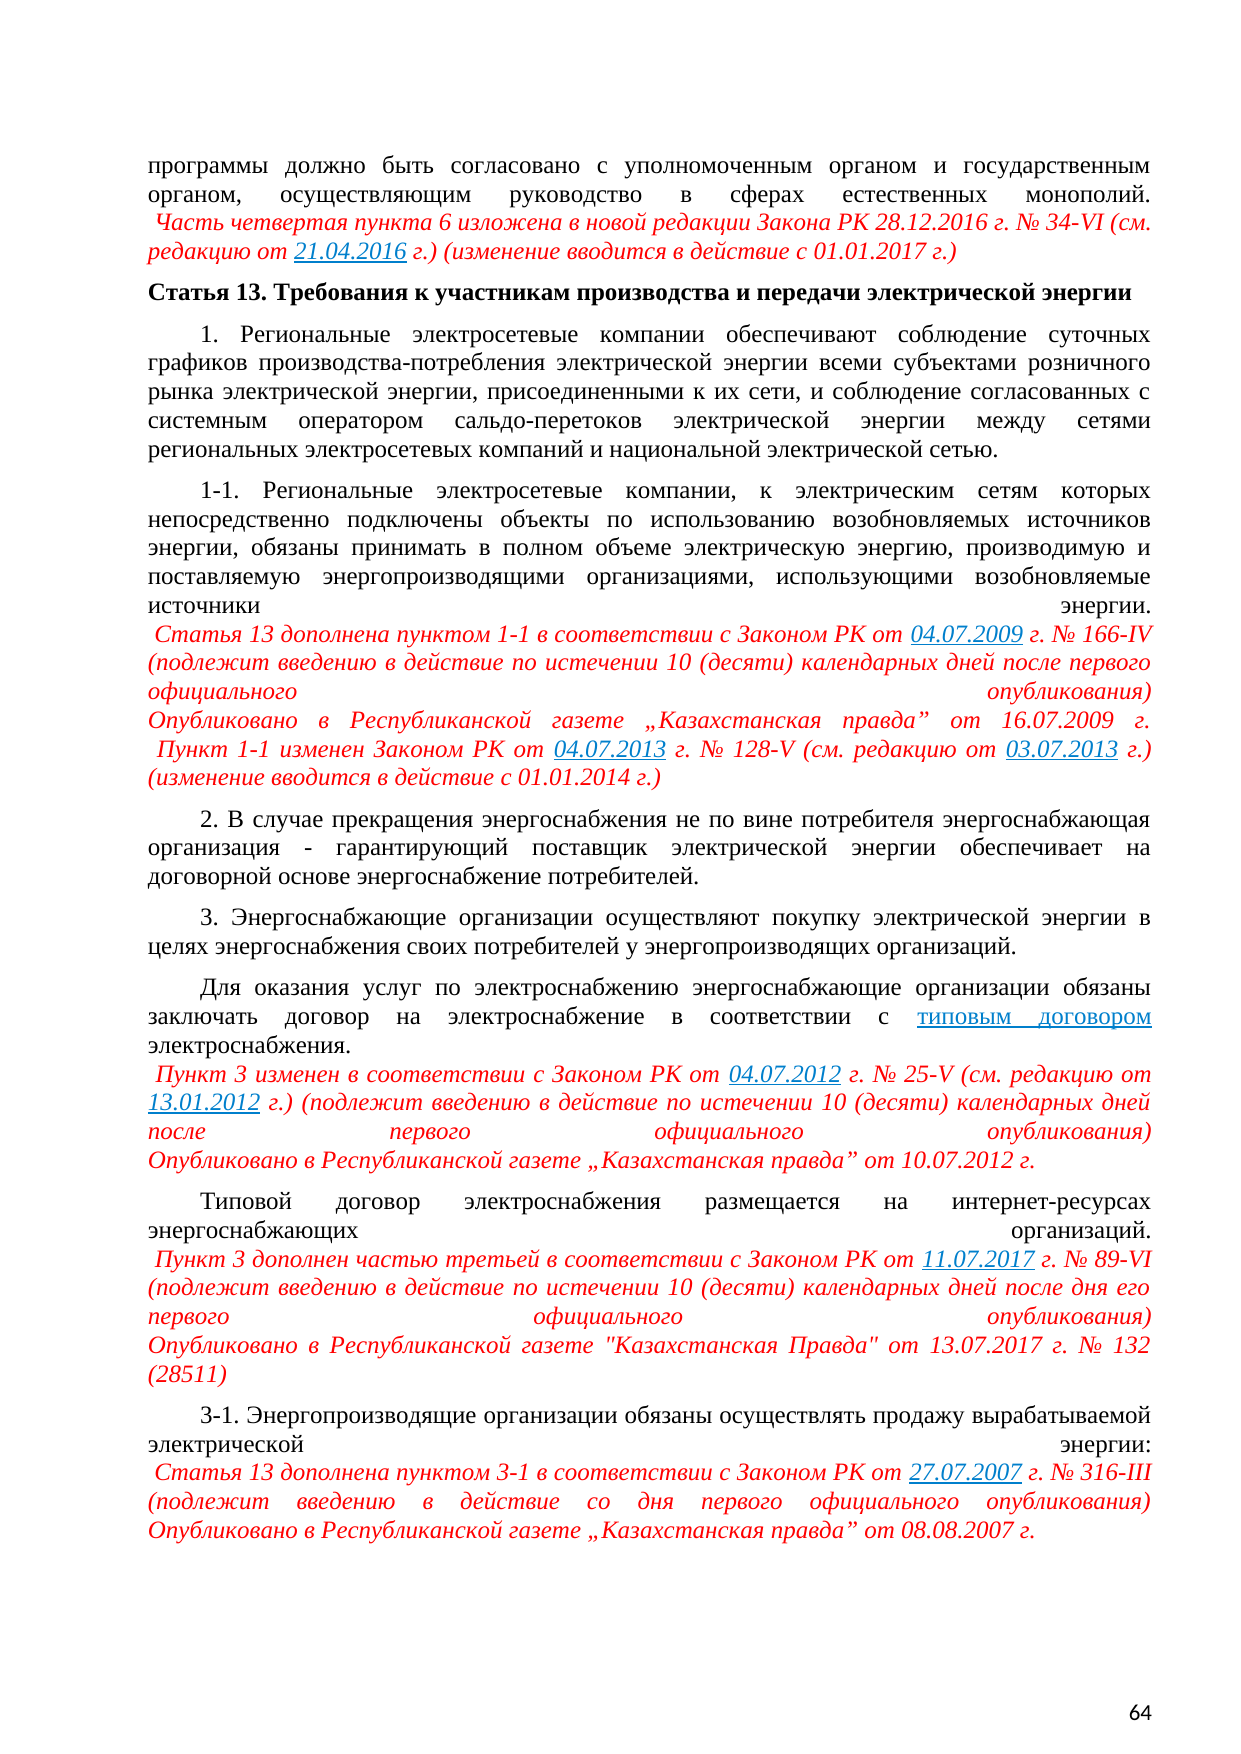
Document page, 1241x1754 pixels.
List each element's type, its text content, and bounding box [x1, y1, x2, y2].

text Для оказания услуг по электроснабжению энергоснабжающие организации обязаны заключать договор на электроснабжение в соответствии с типовым договором электроснабжения. Пункт 3 изменен в соответствии с Законом РК от 04.07.2012 г. № 25-V (см. редакцию от 13.01.2012 г.) (подлежит введению в действие по истечении 10 (десяти) календарных дней после первого официального опубликования) Опубликовано в Республиканской газете „Казахстанская правда” от 10.07.2012 г. [148, 972, 1152, 1174]
text 1-1. Региональные электросетевые компании, к электрическим сетям которых непосредственно подключены объекты по использованию возобновляемых источников энергии, обязаны принимать в полном объеме электрическую энергию, производимую и поставляемую энергопроизводящими организациями, использующими возобновляемые источники энергии. Статья 13 дополнена пунктом 1-1 в соответствии с Законом РК от 04.07.2009 г. № 166-IV (подлежит введению в действие по истечении 10 (десяти) календарных дней после первого официального опубликования) Опубликовано в Республиканской газете „Казахстанская правда” от 16.07.2009 г. Пункт 1-1 изменен Законом РК от 04.07.2013 г. № 128-V (см. редакцию от 03.07.2013 г.) (изменение вводится в действие с 01.01.2014 г.) [148, 475, 1152, 791]
text Статья 13. Требования к участникам производства и передачи электрической энергии [148, 277, 1152, 306]
text 3-1. Энергопроизводящие организации обязаны осуществлять продажу вырабатываемой электрической энергии: Статья 13 дополнена пунктом 3-1 в соответствии с Законом РК от 27.07.2007 г. № 316-III (подлежит введению в действие со дня первого официального опубликования) Опубликовано в Республиканской газете „Казахстанская правда” от 08.08.2007 г. [148, 1400, 1152, 1544]
text 2. В случае прекращения энергоснабжения не по вине потребителя энергоснабжающая организация - гарантирующий поставщик электрической энергии обеспечивает на договорной основе энергоснабжение потребителей. [148, 804, 1152, 890]
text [148, 150, 1152, 265]
text 1. Региональные электросетевые компании обеспечивают соблюдение суточных графиков производства-потребления электрической энергии всеми субъектами розничного рынка электрической энергии, присоединенными к их сети, и соблюдение согласованных с системным оператором сальдо-перетоков электрической энергии между сетями региональных электросетевых компаний и национальной электрической сетью. [148, 319, 1152, 462]
text 3. Энергоснабжающие организации осуществляют покупку электрической энергии в целях энергоснабжения своих потребителей у энергопроизводящих организаций. [148, 902, 1152, 960]
text Типовой договор электроснабжения размещается на интернет-ресурсах энергоснабжающих организаций. Пункт 3 дополнен частью третьей в соответствии с Законом РК от 11.07.2017 г. № 89-VI (подлежит введению в действие по истечении 10 (десяти) календарных дней после дня его первого официального опубликования) Опубликовано в Республиканской газете "Казахстанская Правда" от 13.07.2017 г. № 132 (28511) [148, 1186, 1152, 1387]
